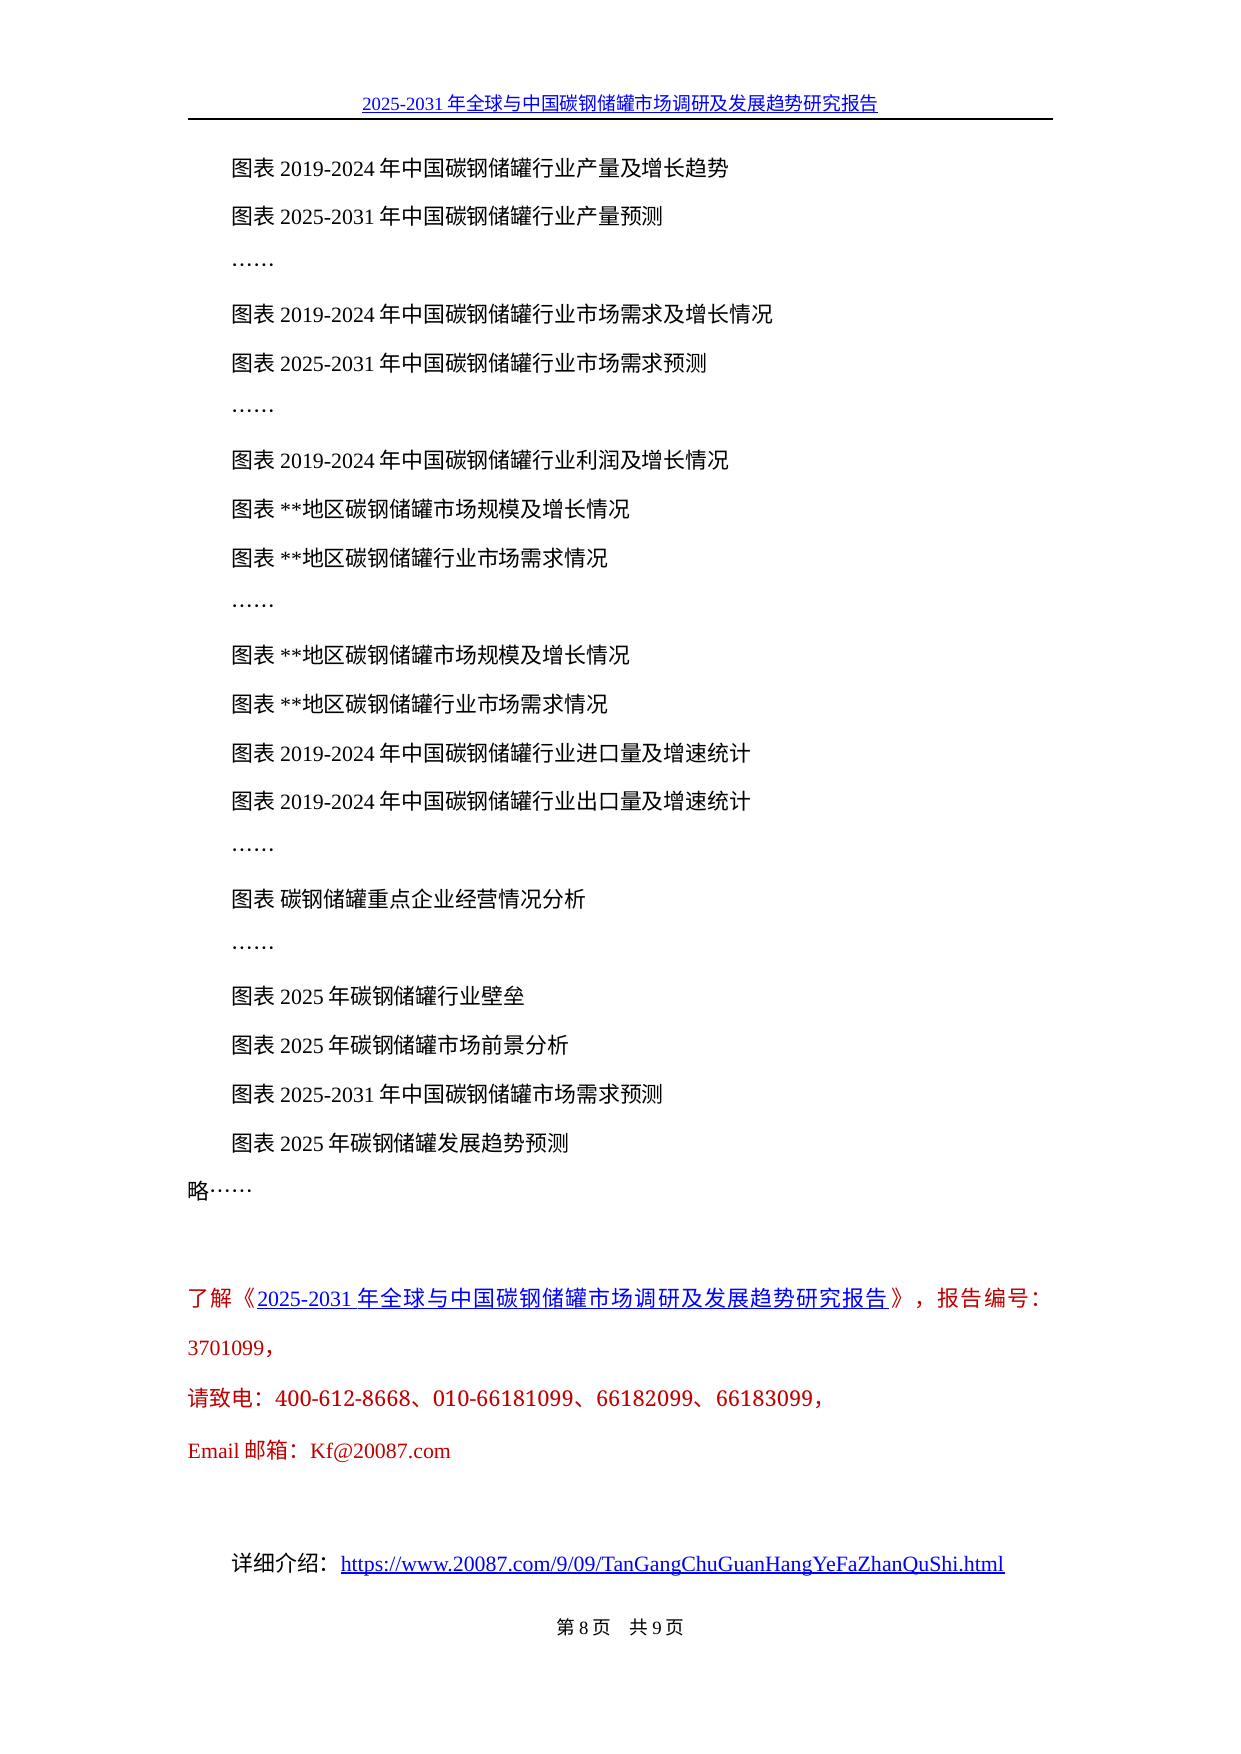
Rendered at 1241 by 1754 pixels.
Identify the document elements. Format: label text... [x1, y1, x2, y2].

text 请致电：400-612-8668、010-66181099、66182099、66183099， [187, 1381, 1053, 1413]
text 详细介绍：https://www.20087.com/9/09/TanGangChuGuanHangYeFaZhanQuShi.html [187, 1545, 1053, 1578]
text Email邮箱：Kf@20087.com [187, 1432, 1053, 1465]
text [187, 150, 1053, 1206]
text 了解《2025-2031年全球与中国碳钢储罐市场调研及发展趋势研究报告》，报告编号：3701099， [187, 1280, 1053, 1362]
